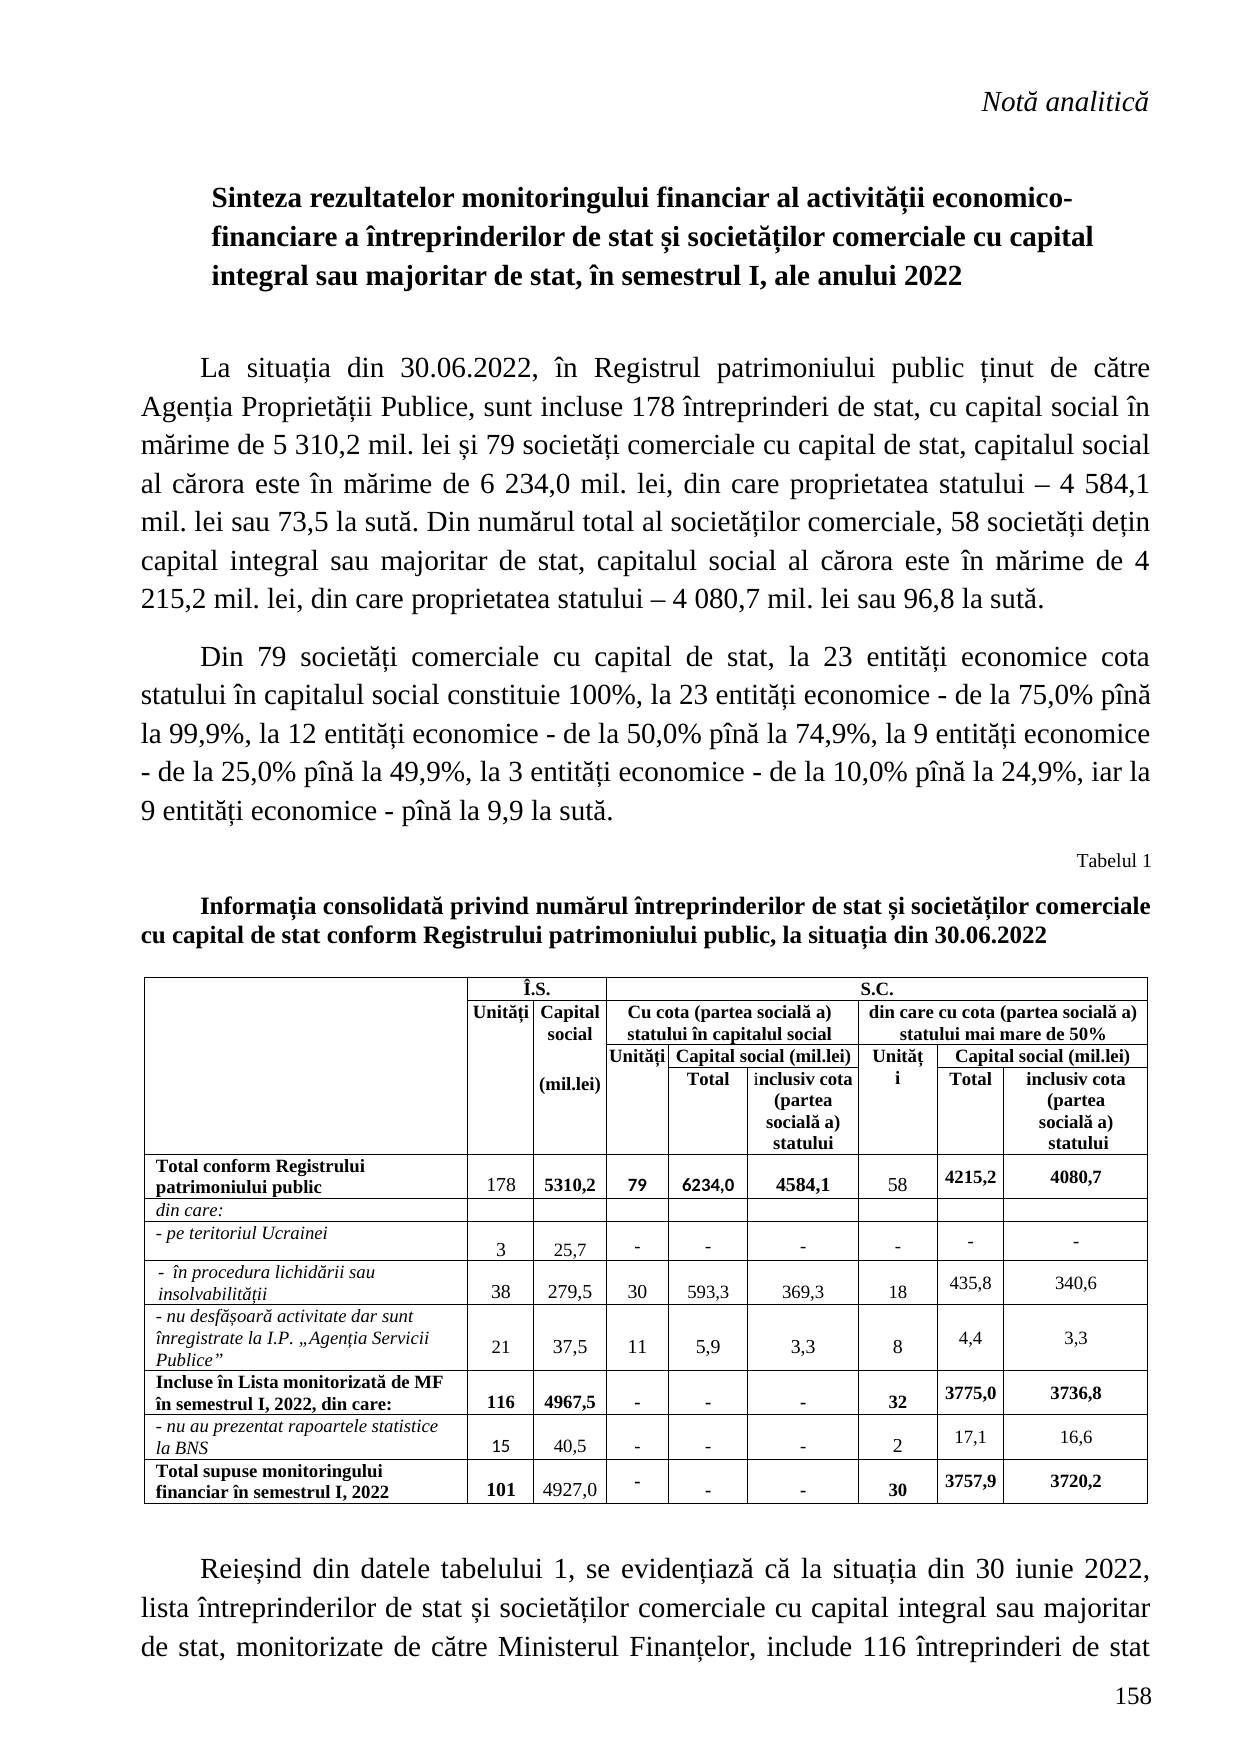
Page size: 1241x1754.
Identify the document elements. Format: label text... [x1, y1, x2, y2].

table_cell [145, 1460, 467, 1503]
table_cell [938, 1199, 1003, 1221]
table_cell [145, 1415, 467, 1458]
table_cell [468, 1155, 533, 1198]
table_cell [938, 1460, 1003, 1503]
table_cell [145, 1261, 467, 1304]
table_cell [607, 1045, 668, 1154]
subtitle Sinteza rezultatelor monitoringului financiar al activității economico-financiare a întreprinderilor de stat și societăților comerciale cu capital integral sau majoritar de stat, în semestrul I, ale anului 2022 [211, 181, 1152, 291]
text Informația consolidată privind numărul întreprinderilor de stat și societăților comerciale cu capital de stat conform Registrului patrimoniului public, la situația din 30.06.2022 [141, 891, 1152, 948]
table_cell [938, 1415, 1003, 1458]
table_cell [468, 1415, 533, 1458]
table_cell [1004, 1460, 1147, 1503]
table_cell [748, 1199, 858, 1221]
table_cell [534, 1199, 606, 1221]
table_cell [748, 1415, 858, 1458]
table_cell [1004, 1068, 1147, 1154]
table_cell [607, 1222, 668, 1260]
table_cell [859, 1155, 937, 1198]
text La situația din 30.06.2022, în Registrul patrimoniului public ținut de către Agenția Proprietății Publice, sunt incluse 178 întreprinderi de stat, cu capital social în mărime de 5 310,2 mil. lei și 79 societăți comerciale cu capital de stat, capitalul social al cărora este în mărime de 6 234,0 mil. lei, din care proprietatea statului – 4 584,1 mil. lei sau 73,5 la sută. Din numărul total al societăților comerciale, 58 societăți dețin capital integral sau majoritar de stat, capitalul social al cărora este în mărime de 4 215,2 mil. lei, din care proprietatea statului – 4 080,7 mil. lei sau 96,8 la sută. [141, 350, 1152, 615]
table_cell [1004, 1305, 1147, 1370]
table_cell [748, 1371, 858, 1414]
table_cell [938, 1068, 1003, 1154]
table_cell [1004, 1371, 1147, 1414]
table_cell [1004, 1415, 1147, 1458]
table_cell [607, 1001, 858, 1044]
text Notă analitică [141, 84, 1152, 117]
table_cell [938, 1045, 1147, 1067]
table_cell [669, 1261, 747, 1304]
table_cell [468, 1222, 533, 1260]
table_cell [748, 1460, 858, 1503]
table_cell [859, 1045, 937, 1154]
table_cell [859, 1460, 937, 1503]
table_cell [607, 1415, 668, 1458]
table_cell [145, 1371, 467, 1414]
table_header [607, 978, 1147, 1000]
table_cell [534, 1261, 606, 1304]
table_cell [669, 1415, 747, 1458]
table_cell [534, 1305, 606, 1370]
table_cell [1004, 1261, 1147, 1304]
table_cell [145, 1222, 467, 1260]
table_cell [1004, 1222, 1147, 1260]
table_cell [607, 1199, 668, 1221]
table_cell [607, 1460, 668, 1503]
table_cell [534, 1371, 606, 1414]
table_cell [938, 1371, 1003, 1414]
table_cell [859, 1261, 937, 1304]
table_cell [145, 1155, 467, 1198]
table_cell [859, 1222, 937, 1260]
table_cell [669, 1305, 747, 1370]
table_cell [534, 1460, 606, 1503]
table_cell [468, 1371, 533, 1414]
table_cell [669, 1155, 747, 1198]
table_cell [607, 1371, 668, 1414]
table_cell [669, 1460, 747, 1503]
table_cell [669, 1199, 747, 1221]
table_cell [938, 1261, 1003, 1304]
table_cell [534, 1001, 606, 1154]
text Tabelul 1 [141, 851, 1152, 871]
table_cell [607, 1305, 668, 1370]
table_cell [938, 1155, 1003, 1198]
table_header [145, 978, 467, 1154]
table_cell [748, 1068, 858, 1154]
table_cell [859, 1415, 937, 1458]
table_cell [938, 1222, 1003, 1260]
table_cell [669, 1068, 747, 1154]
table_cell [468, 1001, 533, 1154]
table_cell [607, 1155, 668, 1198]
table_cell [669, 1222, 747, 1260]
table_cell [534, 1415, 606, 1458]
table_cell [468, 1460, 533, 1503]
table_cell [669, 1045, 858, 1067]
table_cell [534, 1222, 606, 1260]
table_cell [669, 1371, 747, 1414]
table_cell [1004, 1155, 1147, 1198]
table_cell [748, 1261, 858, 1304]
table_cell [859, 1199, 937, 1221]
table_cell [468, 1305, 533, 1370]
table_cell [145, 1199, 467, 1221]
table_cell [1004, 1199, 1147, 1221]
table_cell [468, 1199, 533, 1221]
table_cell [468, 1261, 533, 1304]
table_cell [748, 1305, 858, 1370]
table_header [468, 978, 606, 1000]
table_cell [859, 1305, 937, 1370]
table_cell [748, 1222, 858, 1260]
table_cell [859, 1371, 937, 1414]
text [141, 1552, 1152, 1662]
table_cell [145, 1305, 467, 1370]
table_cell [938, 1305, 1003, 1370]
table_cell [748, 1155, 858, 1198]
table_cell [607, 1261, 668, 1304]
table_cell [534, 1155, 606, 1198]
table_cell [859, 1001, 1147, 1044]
text Din 79 societăți comerciale cu capital de stat, la 23 entități economice cota statului în capitalul social constituie 100%, la 23 entități economice - de la 75,0% pînă la 99,9%, la 12 entități economice - de la 50,0% pînă la 74,9%, la 9 entități economice - de la 25,0% pînă la 49,9%, la 3 entități economice - de la 10,0% pînă la 24,9%, iar la 9 entități economice - pînă la 9,9 la sută. [141, 639, 1152, 827]
